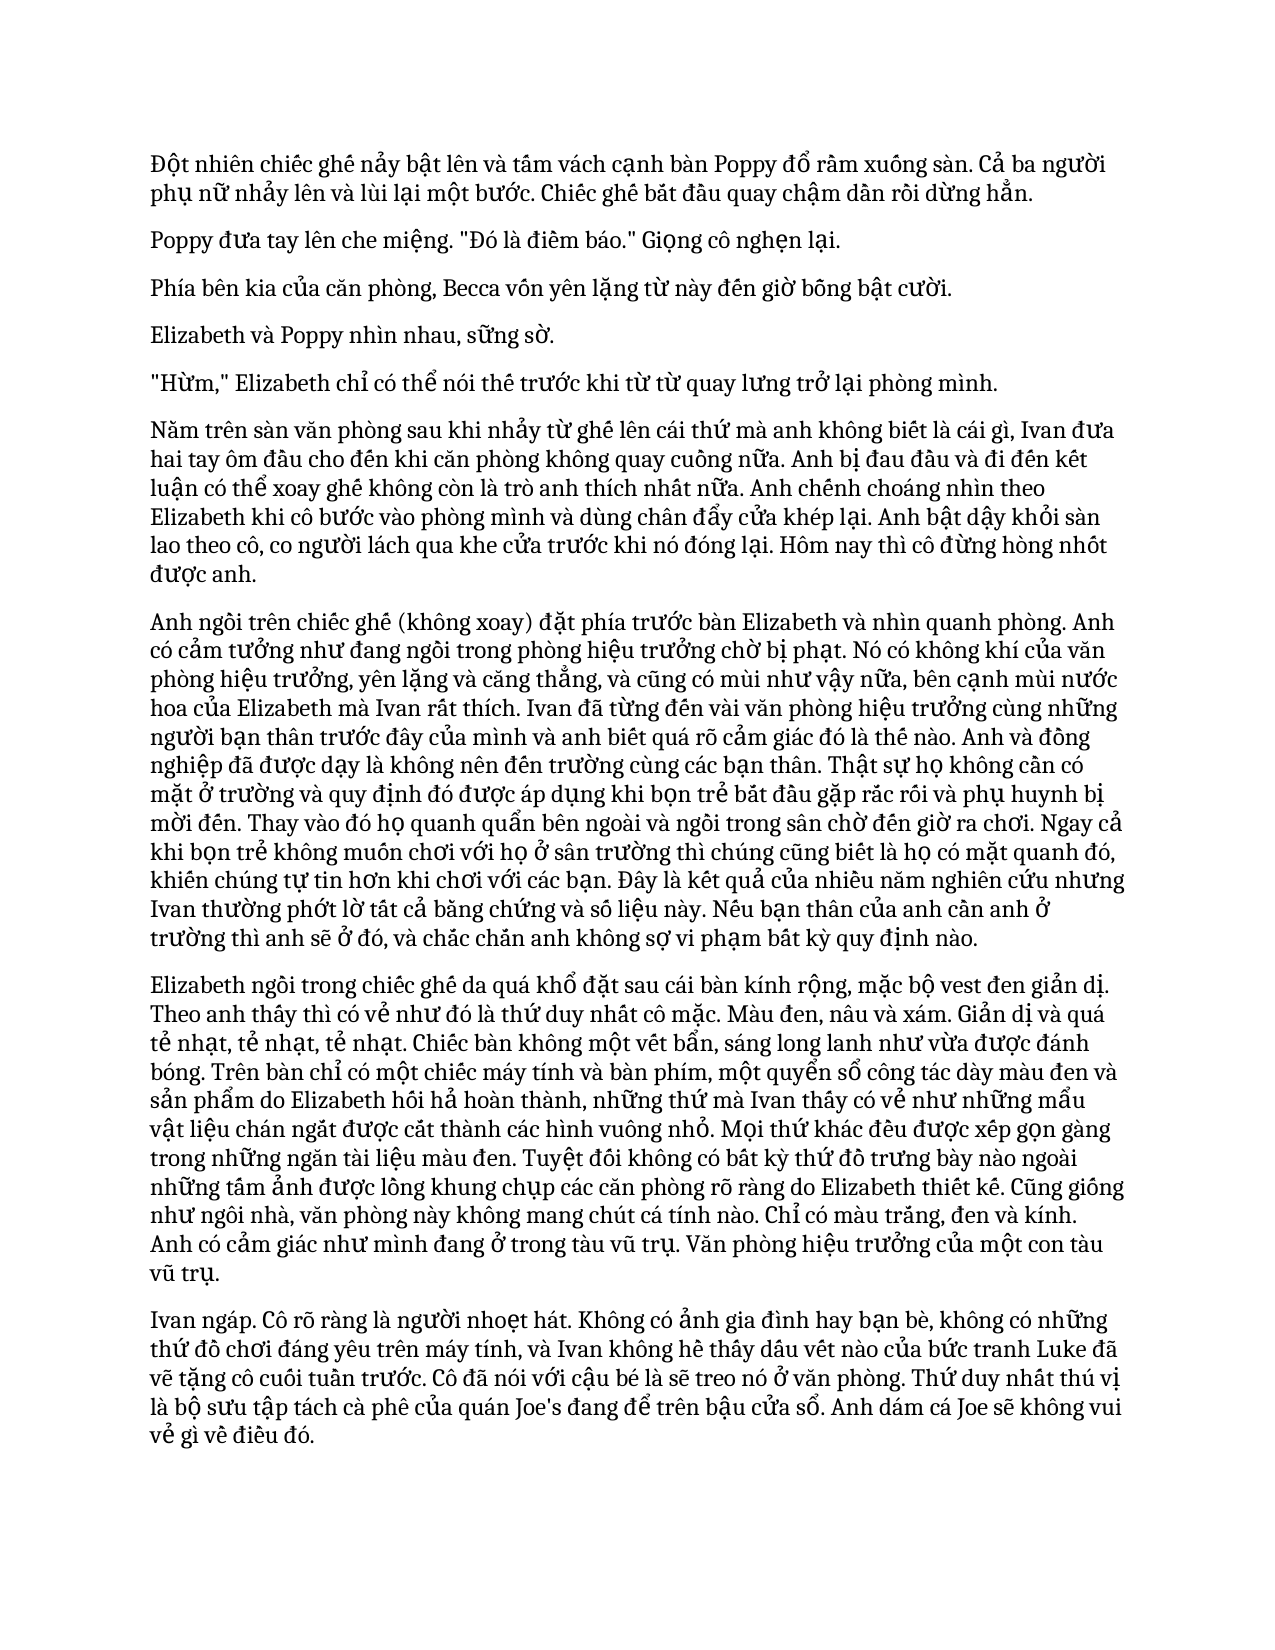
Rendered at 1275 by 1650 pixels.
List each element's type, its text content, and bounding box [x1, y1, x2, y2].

text Phía bên kia của căn phòng, Becca vốn yên lặng từ này đến giờ bỗng bật cười. [150, 274, 1125, 302]
text Nằm trên sàn văn phòng sau khi nhảy từ ghế lên cái thứ mà anh không biết là cái gì, Ivan đưa hai tay ôm đầu cho đến khi căn phòng không quay cuồng nữa. Anh bị đau đầu và đi đến kết luận có thể xoay ghế không còn là trò anh thích nhất nữa. Anh chếnh choáng nhìn theo Elizabeth khi cô bước vào phòng mình và dùng chân đẩy cửa khép lại. Anh bật dậy khỏi sàn lao theo cô, co người lách qua khe cửa trước khi nó đóng lại. Hôm nay thì cô đừng hòng nhốt được anh. [150, 416, 1125, 589]
text Ivan ngáp. Cô rõ ràng là người nhoẹt hát. Không có ảnh gia đình hay bạn bè, không có những thứ đồ chơi đáng yêu trên máy tính, và Ivan không hề thấy dấu vết nào của bức tranh Luke đã vẽ tặng cô cuối tuần trước. Cô đã nói với cậu bé là sẽ treo nó ở văn phòng. Thứ duy nhất thú vị là bộ sưu tập tách cà phê của quán Joe's đang để trên bậu cửa sổ. Anh dám cá Joe sẽ không vui vẻ gì về điều đó. [150, 1306, 1125, 1450]
text Poppy đưa tay lên che miệng. "Đó là điềm báo." Giọng cô nghẹn lại. [150, 226, 1125, 255]
text Đột nhiên chiếc ghế nảy bật lên và tấm vách cạnh bàn Poppy đổ rầm xuống sàn. Cả ba người phụ nữ nhảy lên và lùi lại một bước. Chiếc ghế bắt đầu quay chậm dần rồi dừng hẳn. [150, 150, 1125, 207]
text "Hừm," Elizabeth chỉ có thể nói thế trước khi từ từ quay lưng trở lại phòng mình. [150, 369, 1125, 397]
text Elizabeth và Poppy nhìn nhau, sững sờ. [150, 321, 1125, 350]
text Elizabeth ngồi trong chiếc ghế da quá khổ đặt sau cái bàn kính rộng, mặc bộ vest đen giản dị. Theo anh thấy thì có vẻ như đó là thứ duy nhất cô mặc. Màu đen, nâu và xám. Giản dị và quá tẻ nhạt, tẻ nhạt, tẻ nhạt. Chiếc bàn không một vết bẩn, sáng long lanh như vừa được đánh bóng. Trên bàn chỉ có một chiếc máy tính và bàn phím, một quyển sổ công tác dày màu đen và sản phẩm do Elizabeth hối hả hoàn thành, những thứ mà Ivan thấy có vẻ như những mẩu vật liệu chán ngắt được cắt thành các hình vuông nhỏ. Mọi thứ khác đều được xếp gọn gàng trong những ngăn tài liệu màu đen. Tuyệt đối không có bất kỳ thứ đồ trưng bày nào ngoài những tấm ảnh được lồng khung chụp các căn phòng rõ ràng do Elizabeth thiết kế. Cũng giống như ngôi nhà, văn phòng này không mang chút cá tính nào. Chỉ có màu trắng, đen và kính. Anh có cảm giác như mình đang ở trong tàu vũ trụ. Văn phòng hiệu trưởng của một con tàu vũ trụ. [150, 971, 1125, 1287]
text Anh ngồi trên chiếc ghế (không xoay) đặt phía trước bàn Elizabeth và nhìn quanh phòng. Anh có cảm tưởng như đang ngồi trong phòng hiệu trưởng chờ bị phạt. Nó có không khí của văn phòng hiệu trưởng, yên lặng và căng thẳng, và cũng có mùi như vậy nữa, bên cạnh mùi nước hoa của Elizabeth mà Ivan rất thích. Ivan đã từng đến vài văn phòng hiệu trưởng cùng những người bạn thân trước đây của mình và anh biết quá rõ cảm giác đó là thế nào. Anh và đồng nghiệp đã được dạy là không nên đến trường cùng các bạn thân. Thật sự họ không cần có mặt ở trường và quy định đó được áp dụng khi bọn trẻ bắt đầu gặp rắc rối và phụ huynh bị mời đến. Thay vào đó họ quanh quẩn bên ngoài và ngồi trong sân chờ đến giờ ra chơi. Ngay cả khi bọn trẻ không muốn chơi với họ ở sân trường thì chúng cũng biết là họ có mặt quanh đó, khiến chúng tự tin hơn khi chơi với các bạn. Đây là kết quả của nhiều năm nghiên cứu nhưng Ivan thường phớt lờ tất cả bằng chứng và số liệu này. Nếu bạn thân của anh cần anh ở trường thì anh sẽ ở đó, và chắc chắn anh không sợ vi phạm bất kỳ quy định nào. [150, 607, 1125, 952]
